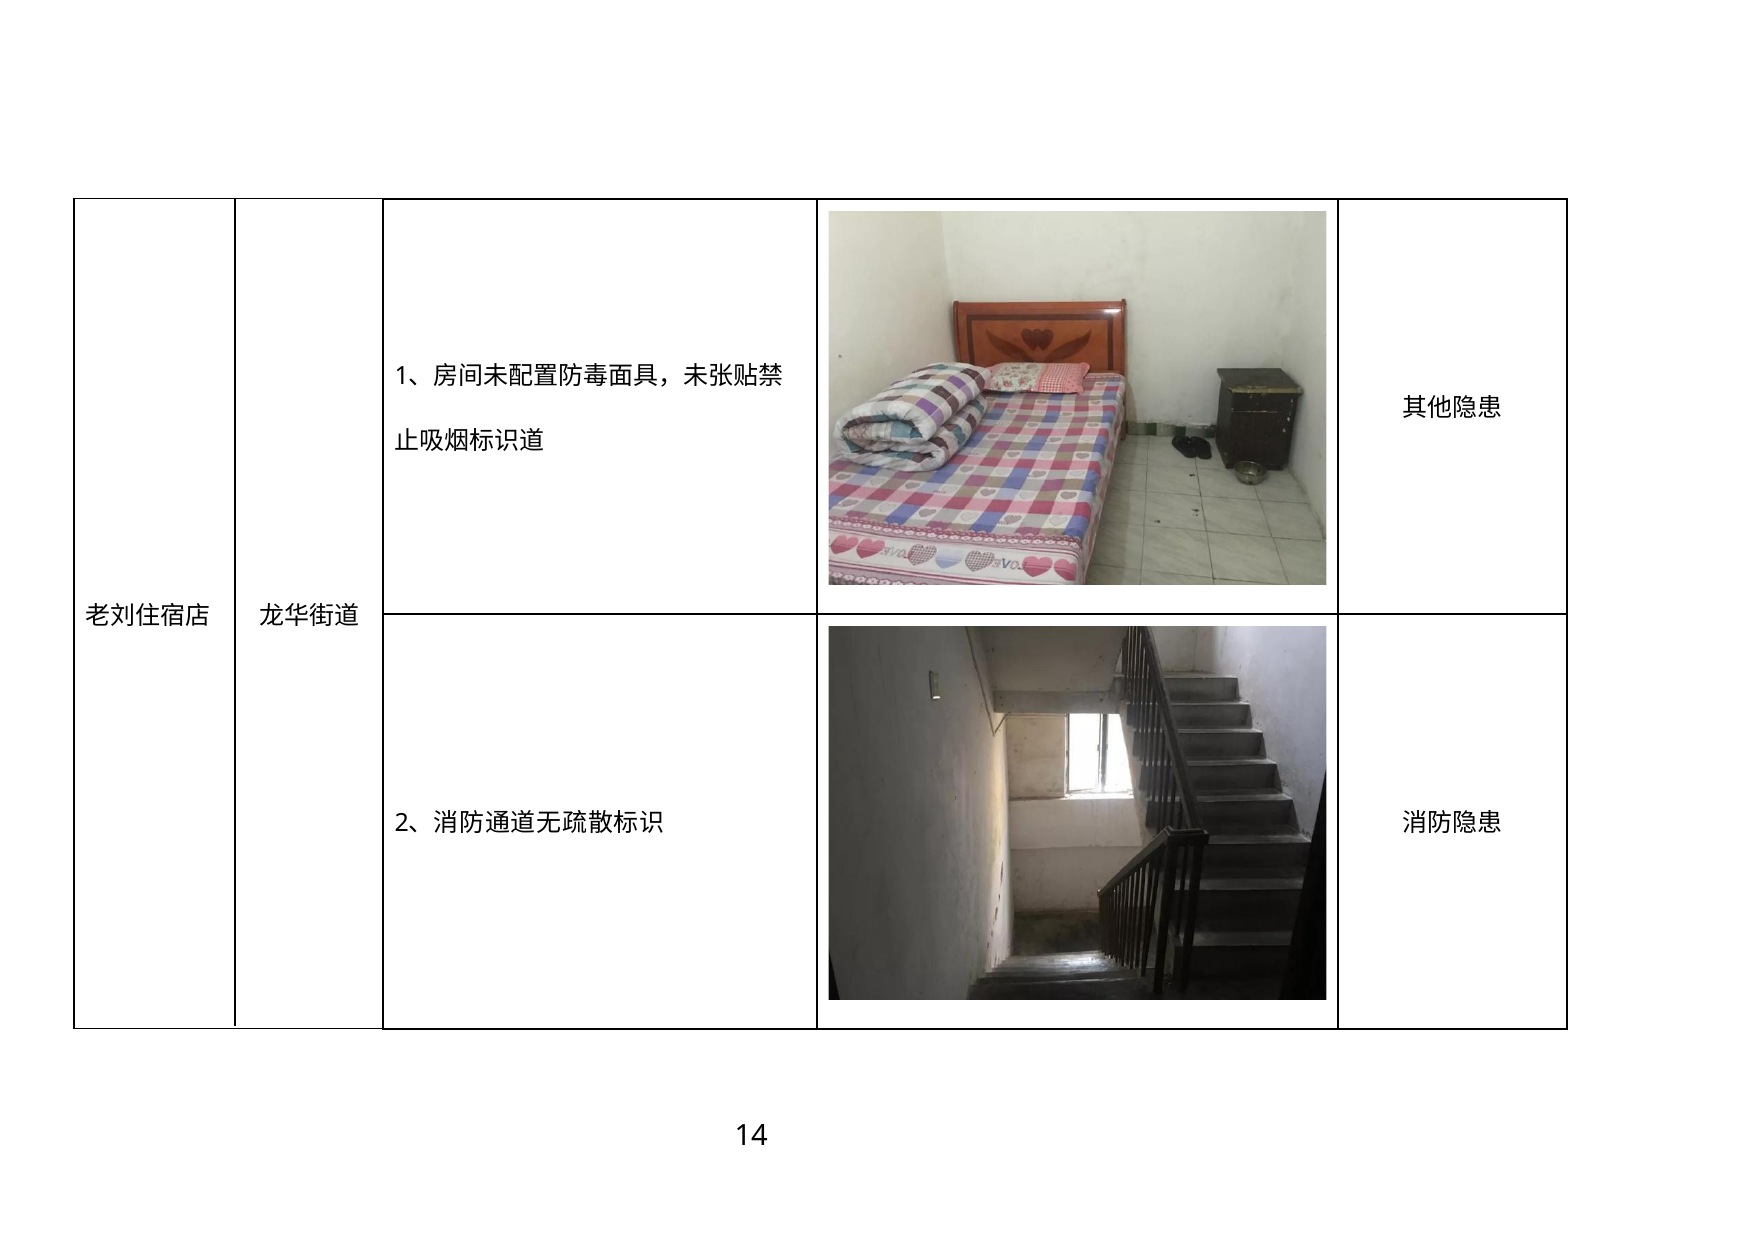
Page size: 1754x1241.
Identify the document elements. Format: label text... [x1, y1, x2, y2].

table_cell 1、房间未配置防毒面具，未张贴禁止吸烟标识道 [384, 200, 816, 612]
table_cell 其他隐患 [1339, 200, 1566, 612]
table_cell [818, 615, 1337, 1027]
table_cell [818, 200, 1337, 612]
picture [828, 626, 1327, 1000]
table_cell 2、消防通道无疏散标识 [384, 615, 816, 1027]
table_cell 老刘住宿店 [75, 199, 235, 1027]
table_cell 龙华街道 [235, 199, 382, 1027]
picture [828, 211, 1327, 585]
table_cell 消防隐患 [1339, 615, 1566, 1027]
